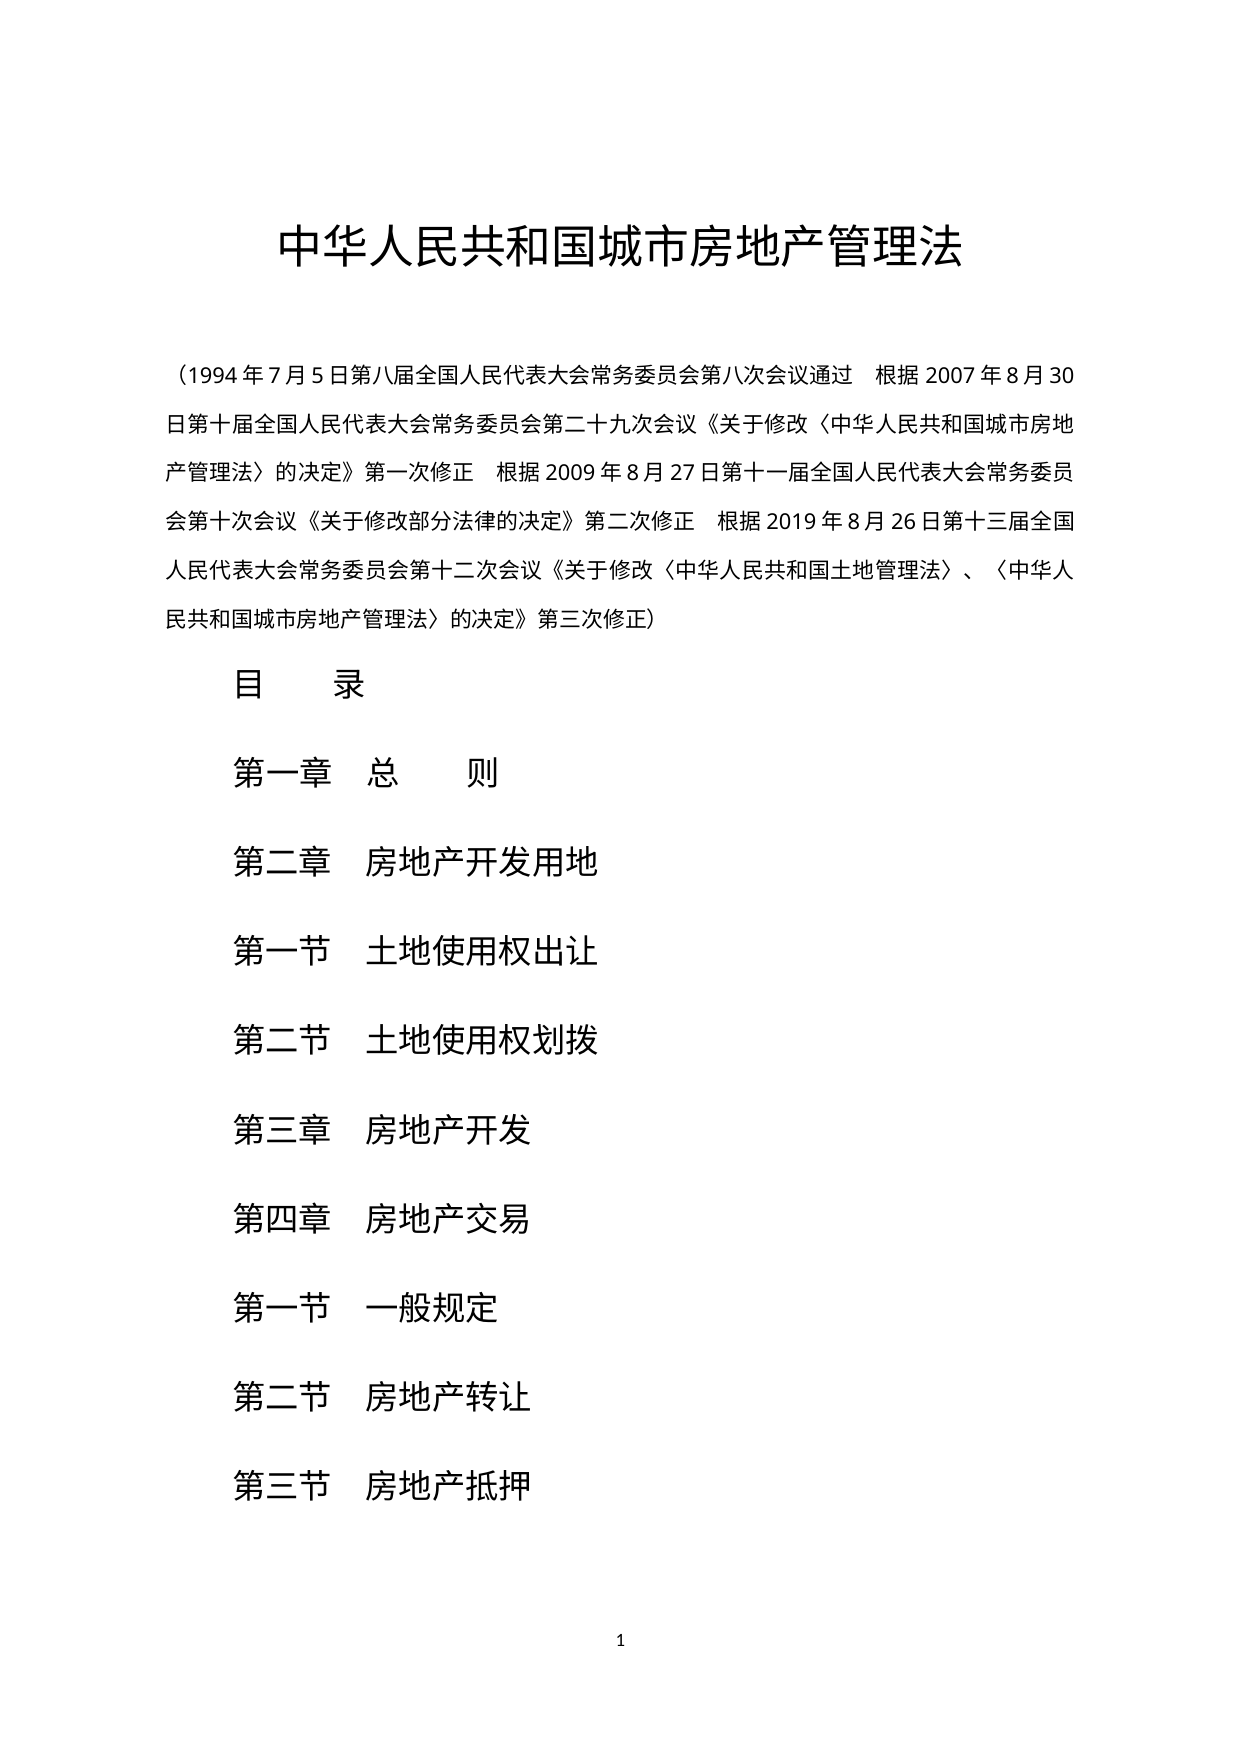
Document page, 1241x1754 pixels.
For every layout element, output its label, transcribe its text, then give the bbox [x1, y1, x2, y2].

text 第二章 房地产开发用地 [165, 828, 1075, 893]
text 目 录 [165, 650, 1075, 715]
text 第一章 总 则 [165, 739, 1075, 804]
text 第三节 房地产抵押 [165, 1451, 1075, 1516]
text 第三章 房地产开发 [165, 1095, 1075, 1160]
text 中华人民共和国城市房地产管理法 [165, 194, 1075, 292]
text 第四章 房地产交易 [165, 1184, 1075, 1249]
text 第一节 土地使用权出让 [165, 917, 1075, 982]
text 第一节 一般规定 [165, 1273, 1075, 1338]
text （1994年7月5日第八届全国人民代表大会常务委员会第八次会议通过 根据2007年8月30日第十届全国人民代表大会常务委员会第二十九次会议《关于修改〈中华人民共和国城市房地产管理法〉的决定》第一次修正 根据2009年8月27日第十一届全国人民代表大会常务委员会第十次会议《关于修改部分法律的决定》第二次修正 根据2019年8月26日第十三届全国人民代表大会常务委员会第十二次会议《关于修改〈中华人民共和国土地管理法〉、〈中华人民共和国城市房地产管理法〉的决定》第三次修正） [165, 358, 1075, 634]
text 第二节 土地使用权划拨 [165, 1006, 1075, 1071]
text 第二节 房地产转让 [165, 1362, 1075, 1427]
